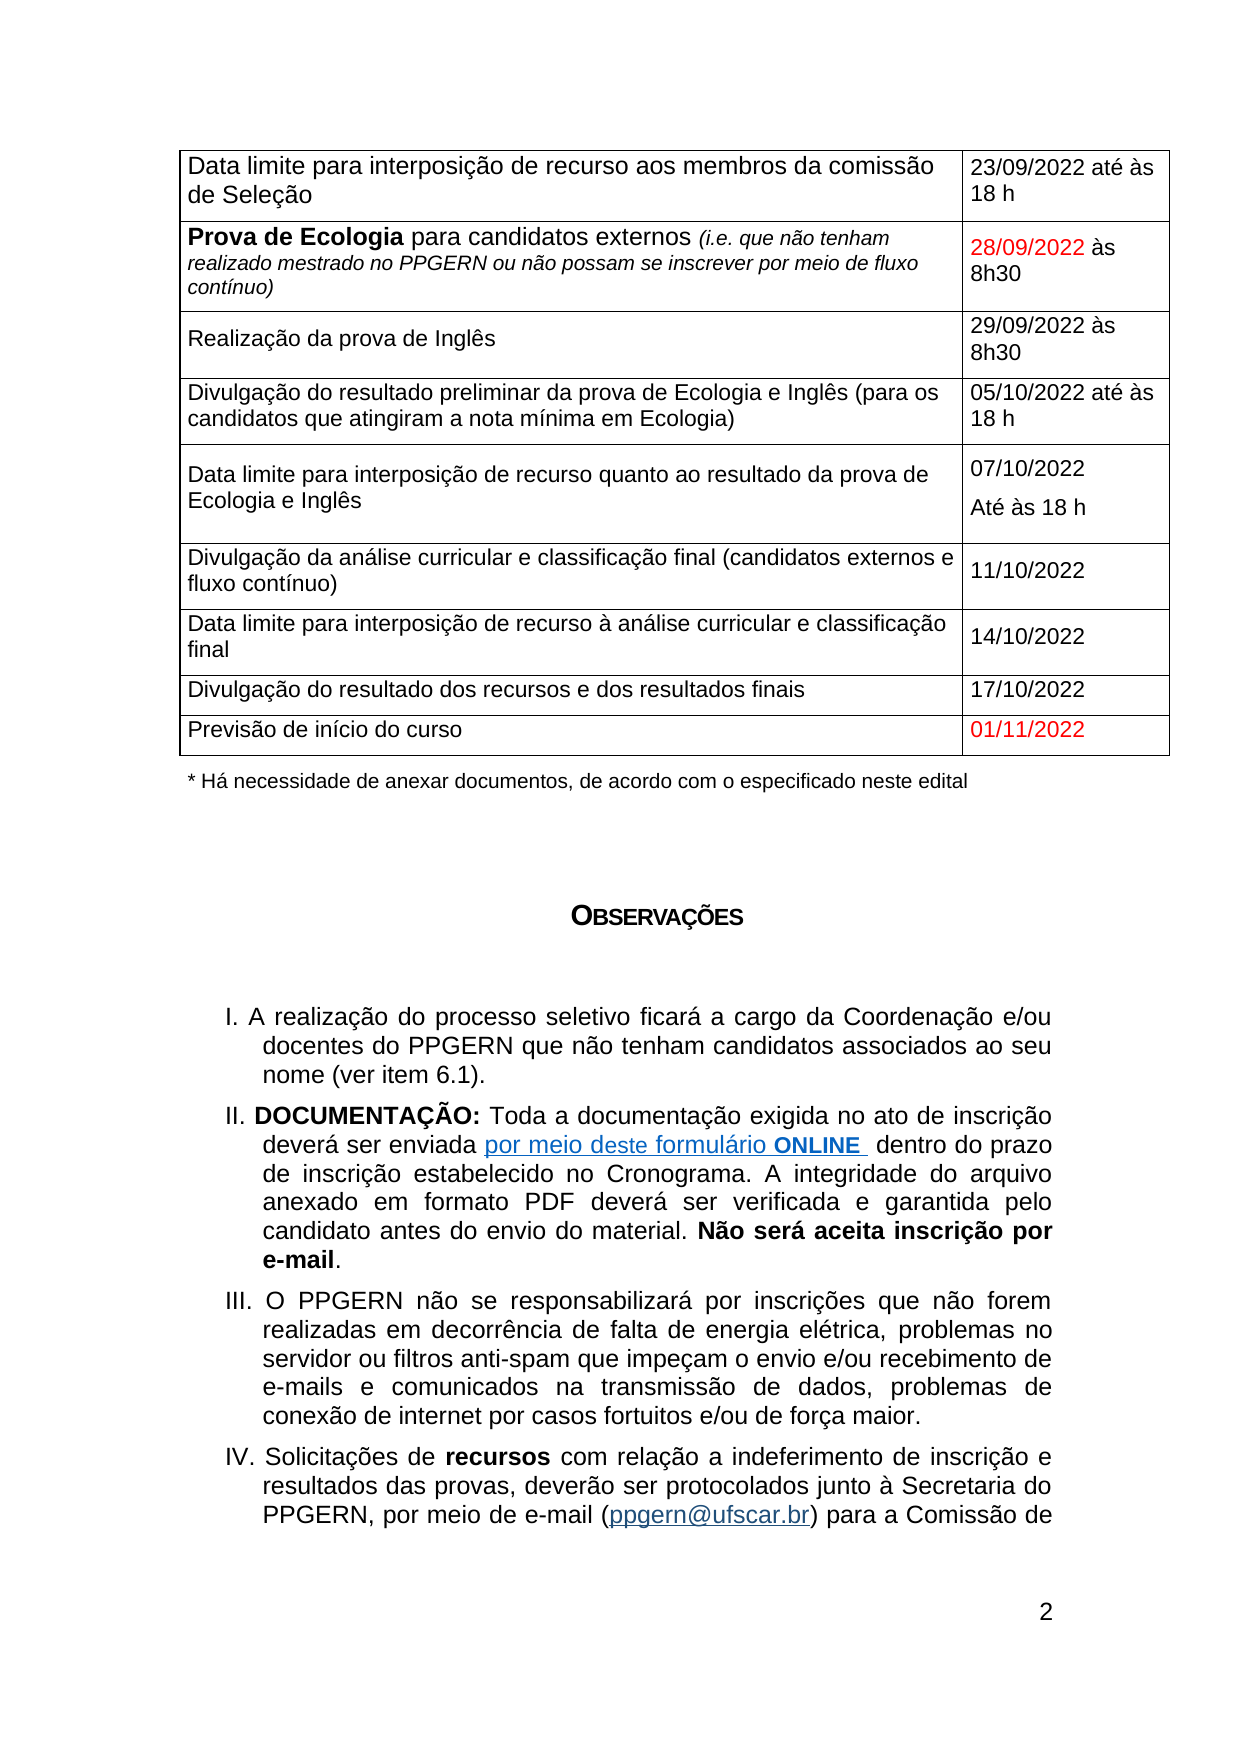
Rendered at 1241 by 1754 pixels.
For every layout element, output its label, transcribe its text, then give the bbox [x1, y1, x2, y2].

table_cell Divulgação da análise curricular e classificação final (candidatos externos e fluxo contínuo) [181, 544, 962, 609]
table_cell Divulgação do resultado preliminar da prova de Ecologia e Inglês (para os candidatos que atingiram a nota mínima em Ecologia) [181, 379, 962, 444]
table_cell Previsão de início do curso [181, 716, 962, 755]
table_cell Data limite para interposição de recurso aos membros da comissão de Seleção [181, 151, 962, 221]
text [225, 1442, 1053, 1528]
table_cell Prova de Ecologia para candidatos externos (i.e. que não tenham realizado mestrado no PPGERN ou não possam se inscrever por meio de fluxo contínuo) [181, 222, 962, 311]
title Observações [187, 898, 1053, 932]
table_cell Data limite para interposição de recurso quanto ao resultado da prova de Ecologia e Inglês [181, 445, 962, 543]
table_cell 05/10/2022 até às 18 h [963, 379, 1169, 444]
table_cell Data limite para interposição de recurso à análise curricular e classificação final [181, 610, 962, 675]
text III. O PPGERN não se responsabilizará por inscrições que não forem realizadas em decorrência de falta de energia elétrica, problemas no servidor ou filtros anti-spam que impeçam o envio e/ou recebimento de e-mails e comunicados na transmissão de dados, problemas de conexão de internet por casos fortuitos e/ou de força maior. [225, 1286, 1053, 1430]
table_cell 23/09/2022 até às 18 h [963, 151, 1169, 221]
table_cell 14/10/2022 [963, 610, 1169, 675]
table_cell 17/10/2022 [963, 676, 1169, 715]
table_cell Divulgação do resultado dos recursos e dos resultados finais [181, 676, 962, 715]
table_cell 07/10/2022 Até às 18 h [963, 445, 1169, 543]
table_cell 28/09/2022 às 8h30 [963, 222, 1169, 311]
text II. DOCUMENTAÇÃO: Toda a documentação exigida no ato de inscrição deverá ser enviada por meio deste formulário ONLINE dentro do prazo de inscrição estabelecido no Cronograma. A integridade do arquivo anexado em formato PDF deverá ser verificada e garantida pelo candidato antes do envio do material. Não será aceita inscrição por e-mail. [225, 1101, 1053, 1273]
table_cell 29/09/2022 às 8h30 [963, 312, 1169, 377]
table_cell 11/10/2022 [963, 544, 1169, 609]
text I. A realização do processo seletivo ficará a cargo da Coordenação e/ou docentes do PPGERN que não tenham candidatos associados ao seu nome (ver item 6.1). [225, 1002, 1053, 1088]
text * Há necessidade de anexar documentos, de acordo com o especificado neste edital [187, 769, 1053, 793]
table_cell Realização da prova de Inglês [181, 312, 962, 377]
table_cell 01/11/2022 [963, 716, 1169, 755]
